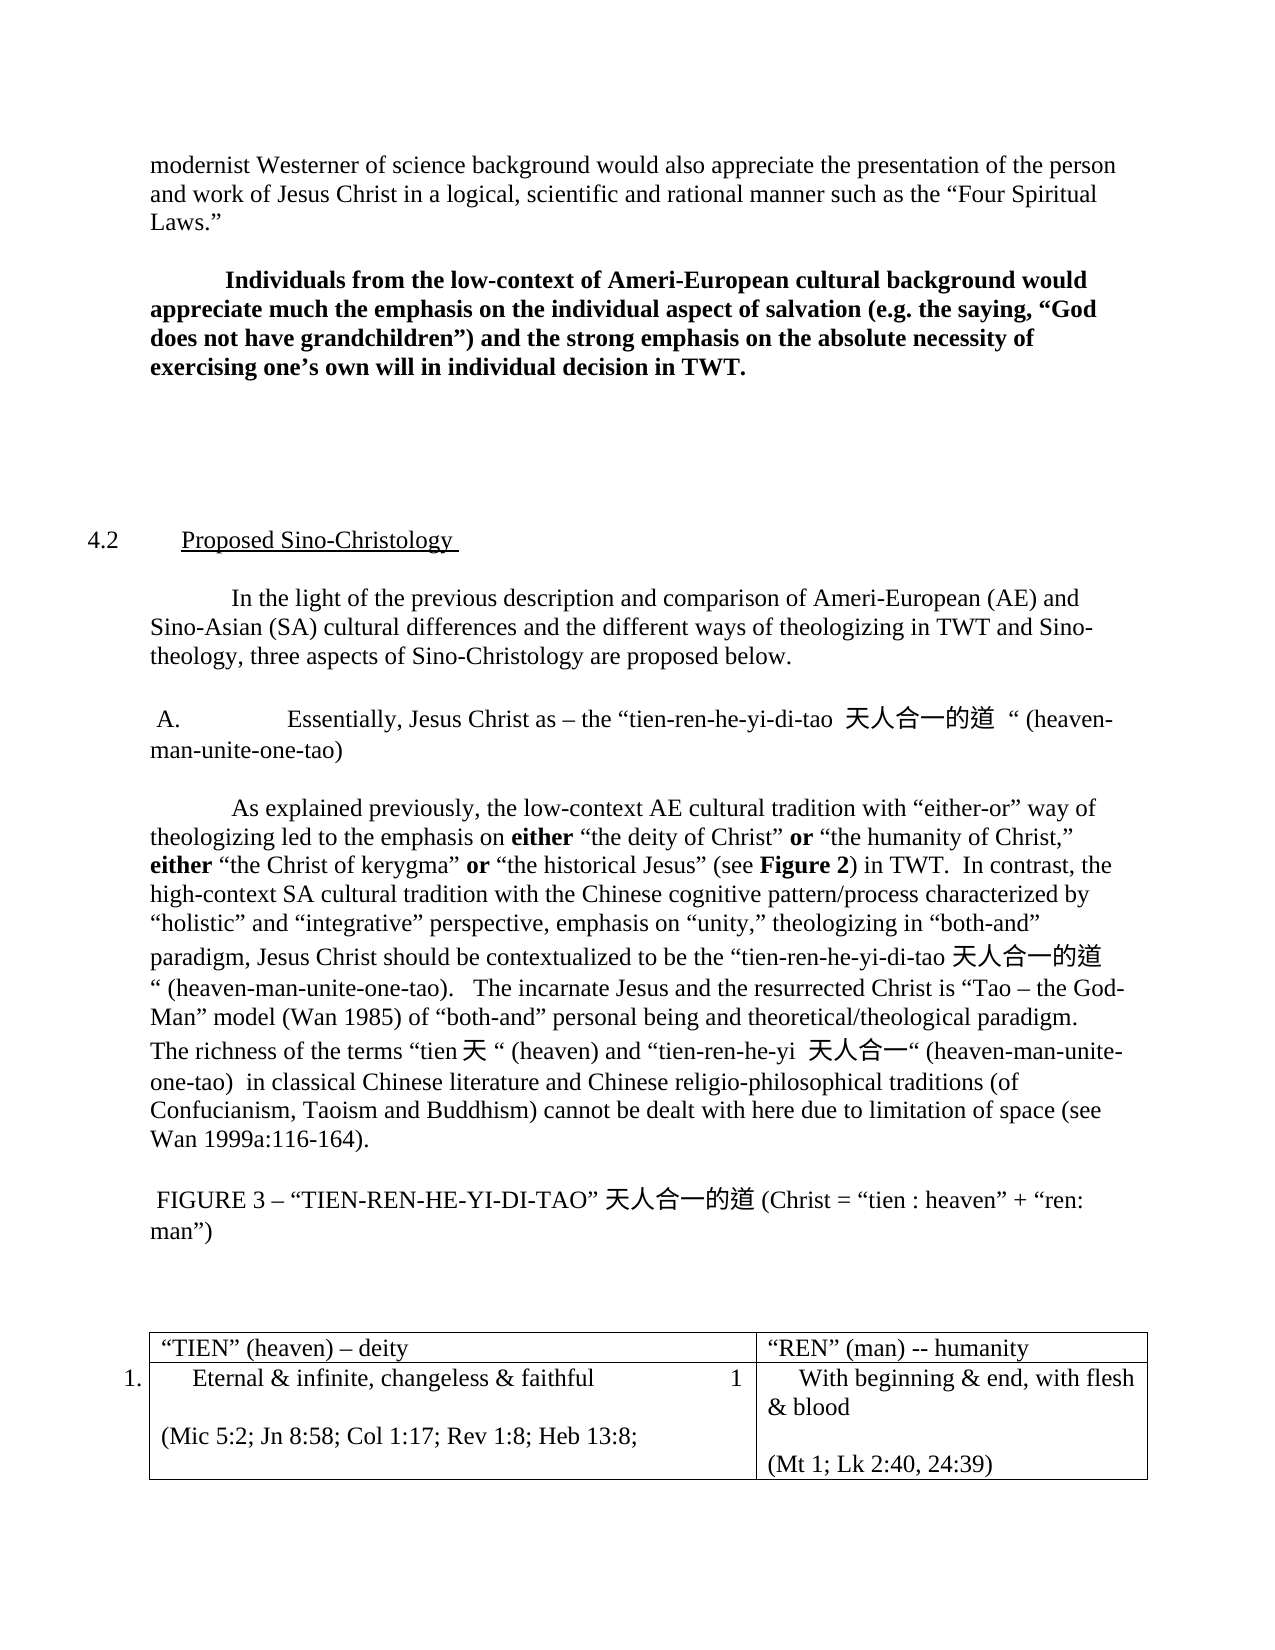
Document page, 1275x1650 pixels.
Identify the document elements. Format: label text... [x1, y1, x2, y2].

text 4.2 Proposed Sino-Christology [87, 525, 1125, 554]
text In the light of the previous description and comparison of Ameri-European (AE) and Sino-Asian (SA) cultural differences and the different ways of theologizing in TWT and Sino-theology, three aspects of Sino-Christology are proposed below. [150, 583, 1125, 669]
text Individuals from the low-context of Ameri-European cultural background would appreciate much the emphasis on the individual aspect of salvation (e.g. the saying, “God does not have grandchildren”) and the strong emphasis on the absolute necessity of exercising one’s own will in individual decision in TWT. [150, 265, 1125, 380]
text FIGURE 3 – “TIEN-REN-HE-YI-DI-TAO” 天人合一的道 (Christ = “tien : heaven” + “ren: man”) [150, 1182, 1125, 1245]
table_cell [150, 1363, 756, 1479]
table_header “TIEN” (heaven) – deity [150, 1333, 756, 1362]
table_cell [757, 1363, 1147, 1479]
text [150, 150, 1125, 236]
text A. Essentially, Jesus Christ as – the “tien-ren-he-yi-di-tao 天人合一的道 “ (heaven-man-unite-one-tao) [150, 699, 1125, 764]
table_header “REN” (man) -- humanity [757, 1333, 1147, 1362]
text As explained previously, the low-context AE cultural tradition with “either-or” way of theologizing led to the emphasis on either “the deity of Christ” or “the humanity of Christ,” either “the Christ of kerygma” or “the historical Jesus” (see Figure 2) in TWT. In contrast, the high-context SA cultural tradition with the Chinese cognitive pattern/process characterized by “holistic” and “integrative” perspective, emphasis on “unity,” theologizing in “both-and” paradigm, Jesus Christ should be contextualized to be the “tien-ren-he-yi-di-tao 天人合一的道 “ (heaven-man-unite-one-tao). The incarnate Jesus and the resurrected Christ is “Tao – the God-Man” model (Wan 1985) of “both-and” personal being and theoretical/theological paradigm. The richness of the terms “tien天 “ (heaven) and “tien-ren-he-yi 天人合一“ (heaven-man-unite-one-tao) in classical Chinese literature and Chinese religio-philosophical traditions (of Confucianism, Taoism and Buddhism) cannot be dealt with here due to limitation of space (see Wan 1999a:116-164). [150, 793, 1125, 1153]
